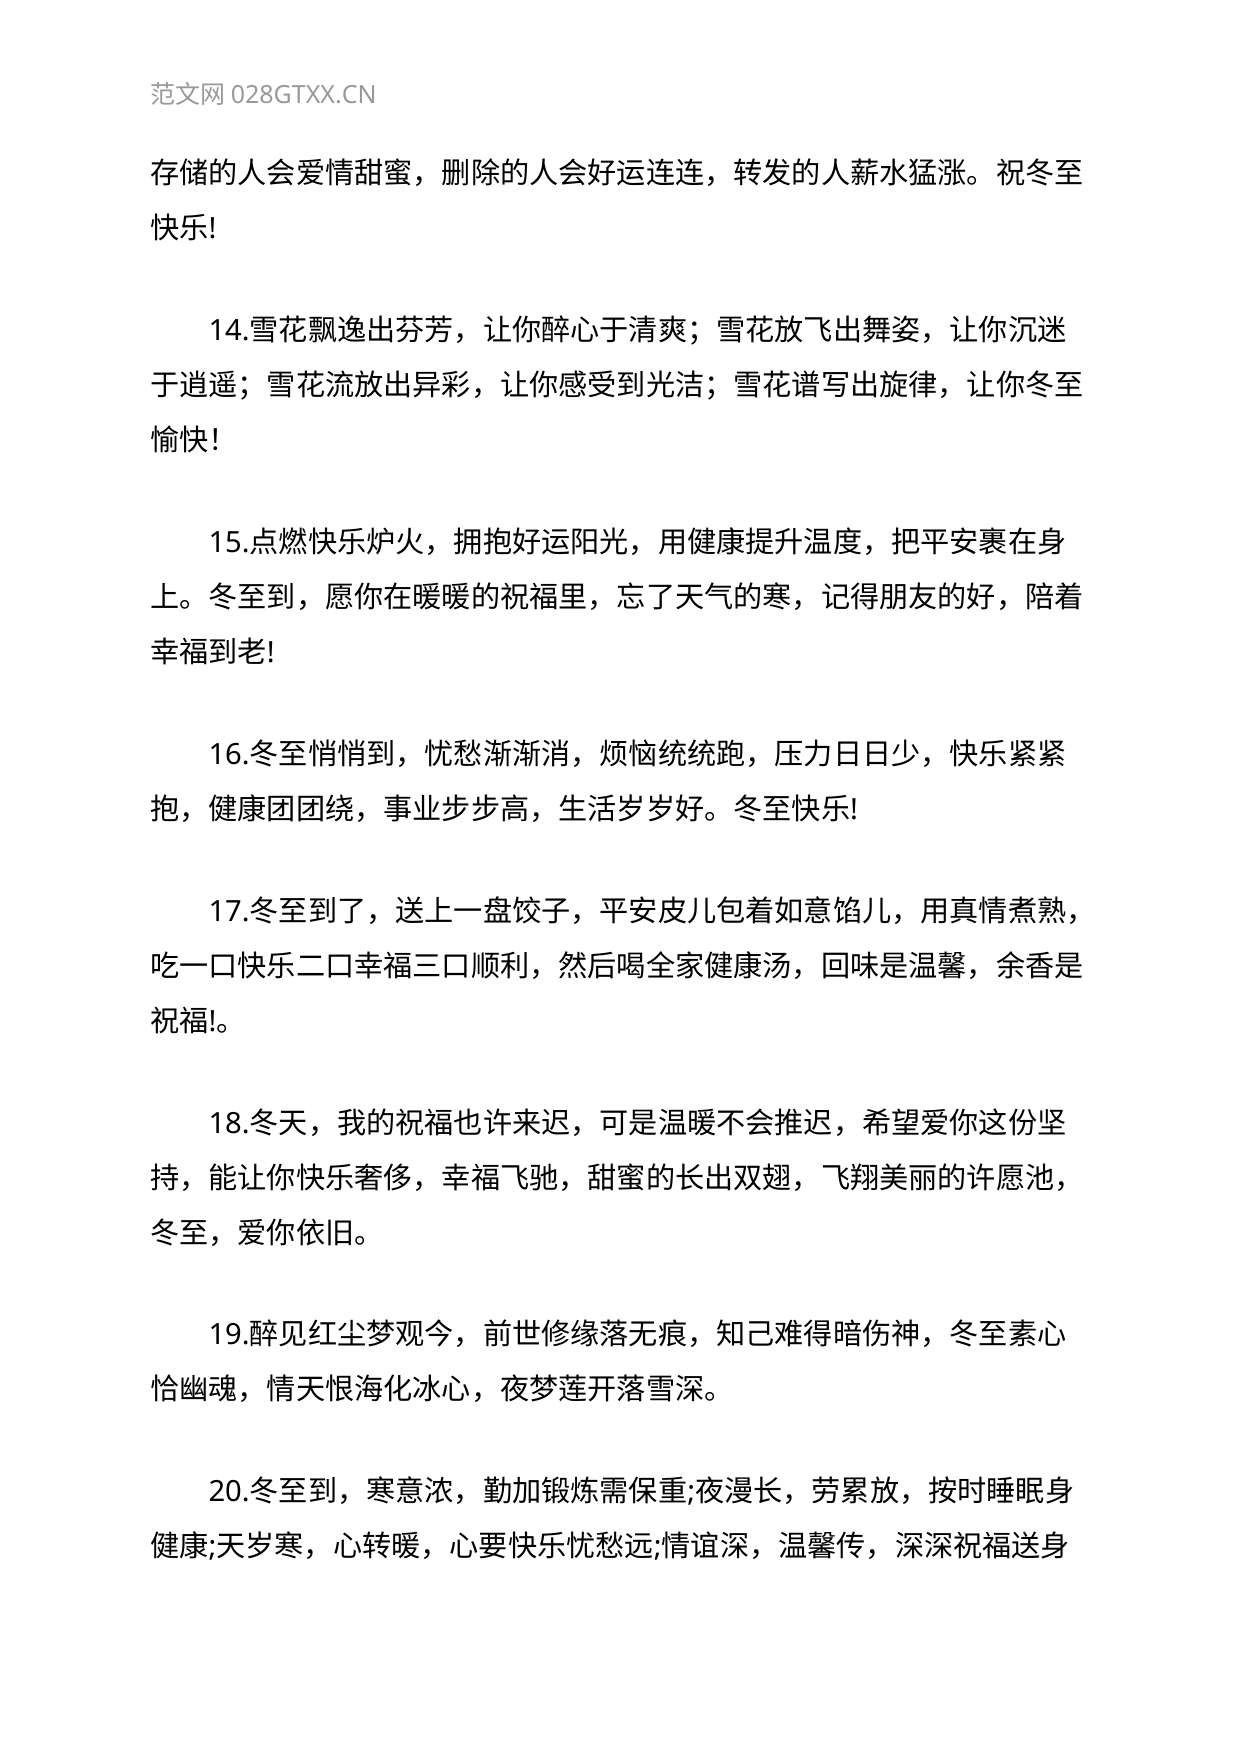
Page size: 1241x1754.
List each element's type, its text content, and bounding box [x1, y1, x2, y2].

text 18.冬天，我的祝福也许来迟，可是温暖不会推迟，希望爱你这份坚持，能让你快乐奢侈，幸福飞驰，甜蜜的长出双翅，飞翔美丽的许愿池，冬至，爱你依旧。 [150, 1099, 1090, 1251]
text 19.醉见红尘梦观今，前世修缘落无痕，知己难得暗伤神，冬至素心恰幽魂，情天恨海化冰心，夜梦莲开落雪深。 [150, 1311, 1090, 1408]
text 16.冬至悄悄到，忧愁渐渐消，烦恼统统跑，压力日日少，快乐紧紧抱，健康团团绕，事业步步高，生活岁岁好。冬至快乐! [150, 730, 1090, 828]
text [150, 150, 1090, 247]
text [150, 1468, 1090, 1565]
text 15.点燃快乐炉火，拥抱好运阳光，用健康提升温度，把平安裹在身上。冬至到，愿你在暖暖的祝福里，忘了天气的寒，记得朋友的好，陪着幸福到老! [150, 518, 1090, 671]
text 14.雪花飘逸出芬芳，让你醉心于清爽；雪花放飞出舞姿，让你沉迷于逍遥；雪花流放出异彩，让你感受到光洁；雪花谱写出旋律，让你冬至愉快！ [150, 307, 1090, 459]
text 17.冬至到了，送上一盘饺子，平安皮儿包着如意馅儿，用真情煮熟，吃一口快乐二口幸福三口顺利，然后喝全家健康汤，回味是温馨，余香是祝福!。 [150, 887, 1090, 1040]
